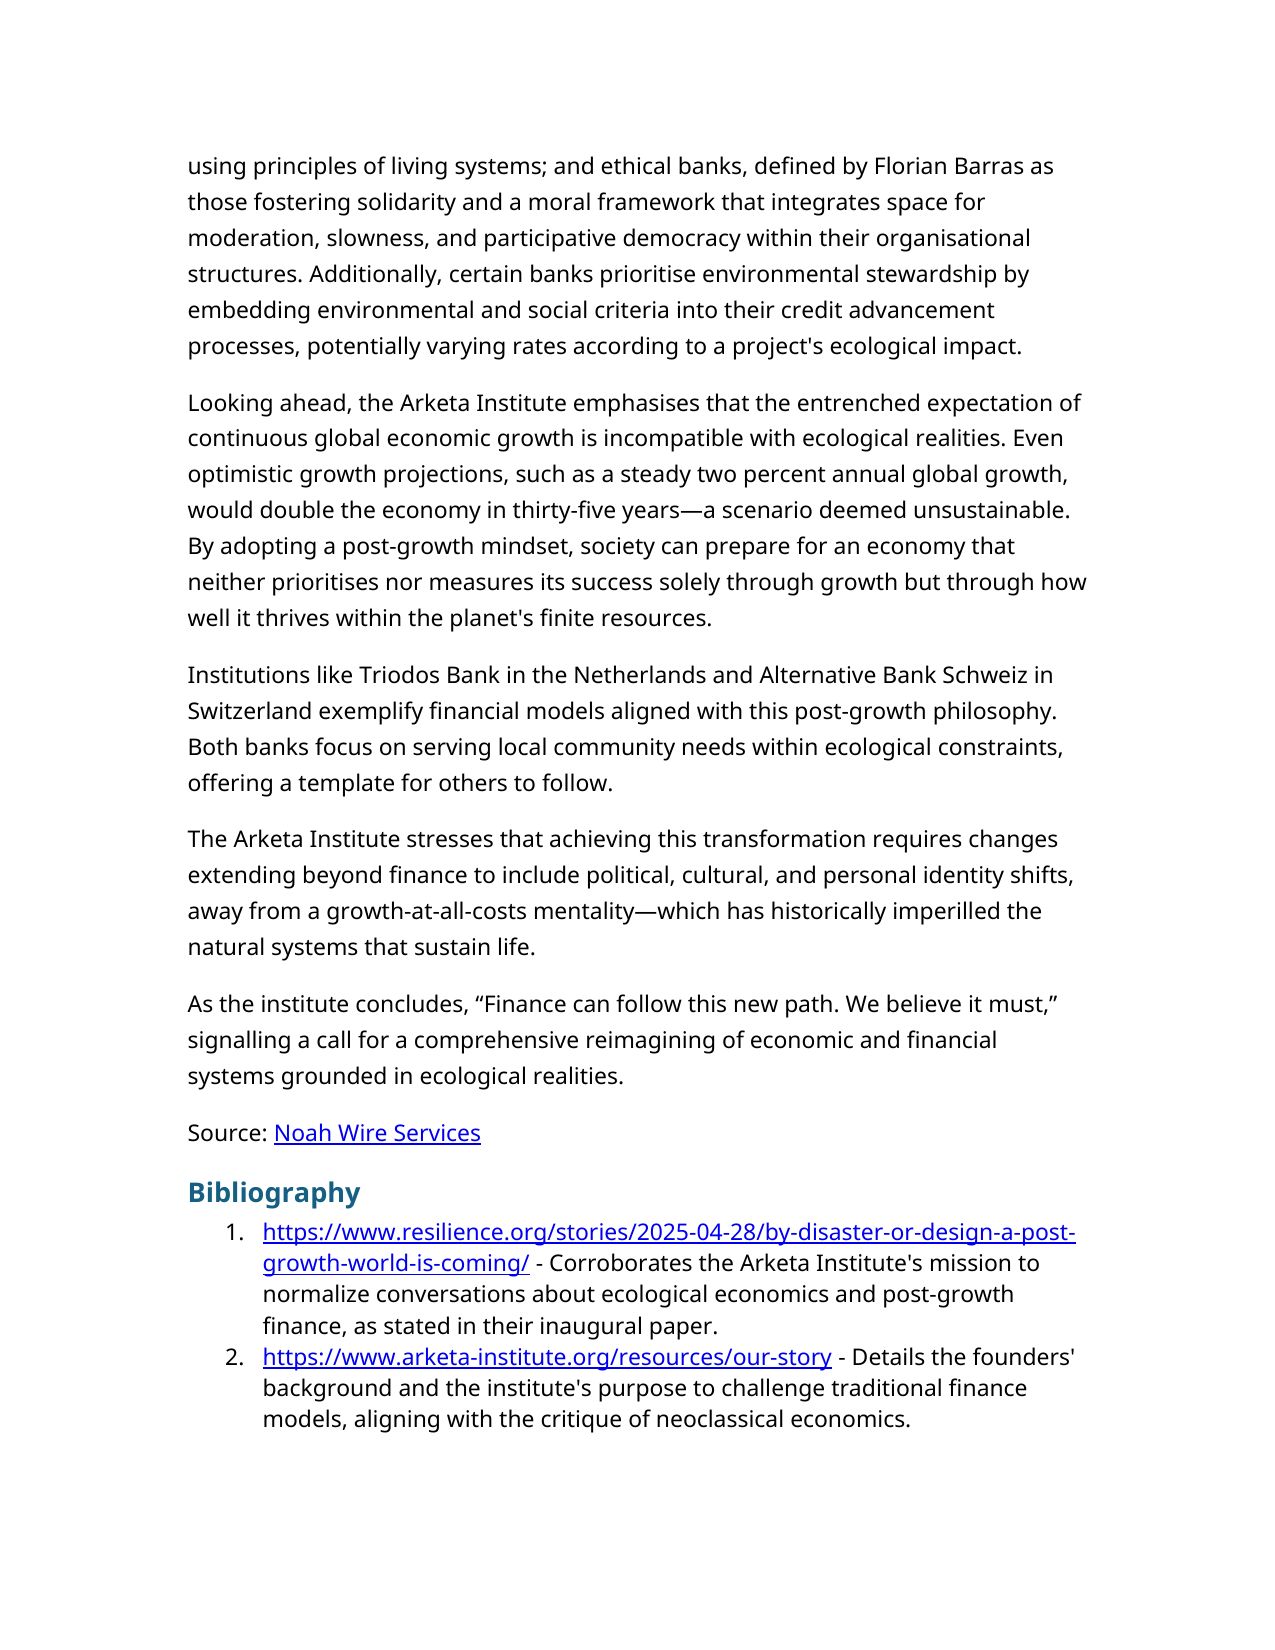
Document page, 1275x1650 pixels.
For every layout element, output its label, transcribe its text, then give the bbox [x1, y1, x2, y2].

text Source: Noah Wire Services [187, 1117, 1087, 1148]
text The Arketa Institute stresses that achieving this transformation requires changes extending beyond finance to include political, cultural, and personal identity shifts, away from a growth-at-all-costs mentality—which has historically imperilled the natural systems that sustain life. [187, 823, 1087, 962]
subtitle Bibliography [187, 1173, 1087, 1210]
text Looking ahead, the Arketa Institute emphasises that the entrenched expectation of continuous global economic growth is incompatible with ecological realities. Even optimistic growth projections, such as a steady two percent annual global growth, would double the economy in thirty-five years—a scenario deemed unsustainable. By adopting a post-growth mindset, society can prepare for an economy that neither prioritises nor measures its success solely through growth but through how well it thrives within the planet's finite resources. [187, 386, 1087, 633]
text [187, 150, 1087, 361]
list https://www.arketa-institute.org/resources/our-story - Details the founders' background and the institute's purpose to challenge traditional finance models, aligning with the critique of neoclassical economics. [225, 1341, 1087, 1434]
text As the institute concludes, “Finance can follow this new path. We believe it must,” signalling a call for a comprehensive reimagining of economic and financial systems grounded in ecological realities. [187, 988, 1087, 1091]
list https://www.resilience.org/stories/2025-04-28/by-disaster-or-design-a-post-growth-world-is-coming/ - Corroborates the Arketa Institute's mission to normalize conversations about ecological economics and post-growth finance, as stated in their inaugural paper. [225, 1216, 1087, 1341]
text Institutions like Triodos Bank in the Netherlands and Alternative Bank Schweiz in Switzerland exemplify financial models aligned with this post-growth philosophy. Both banks focus on serving local community needs within ecological constraints, offering a template for others to follow. [187, 659, 1087, 798]
